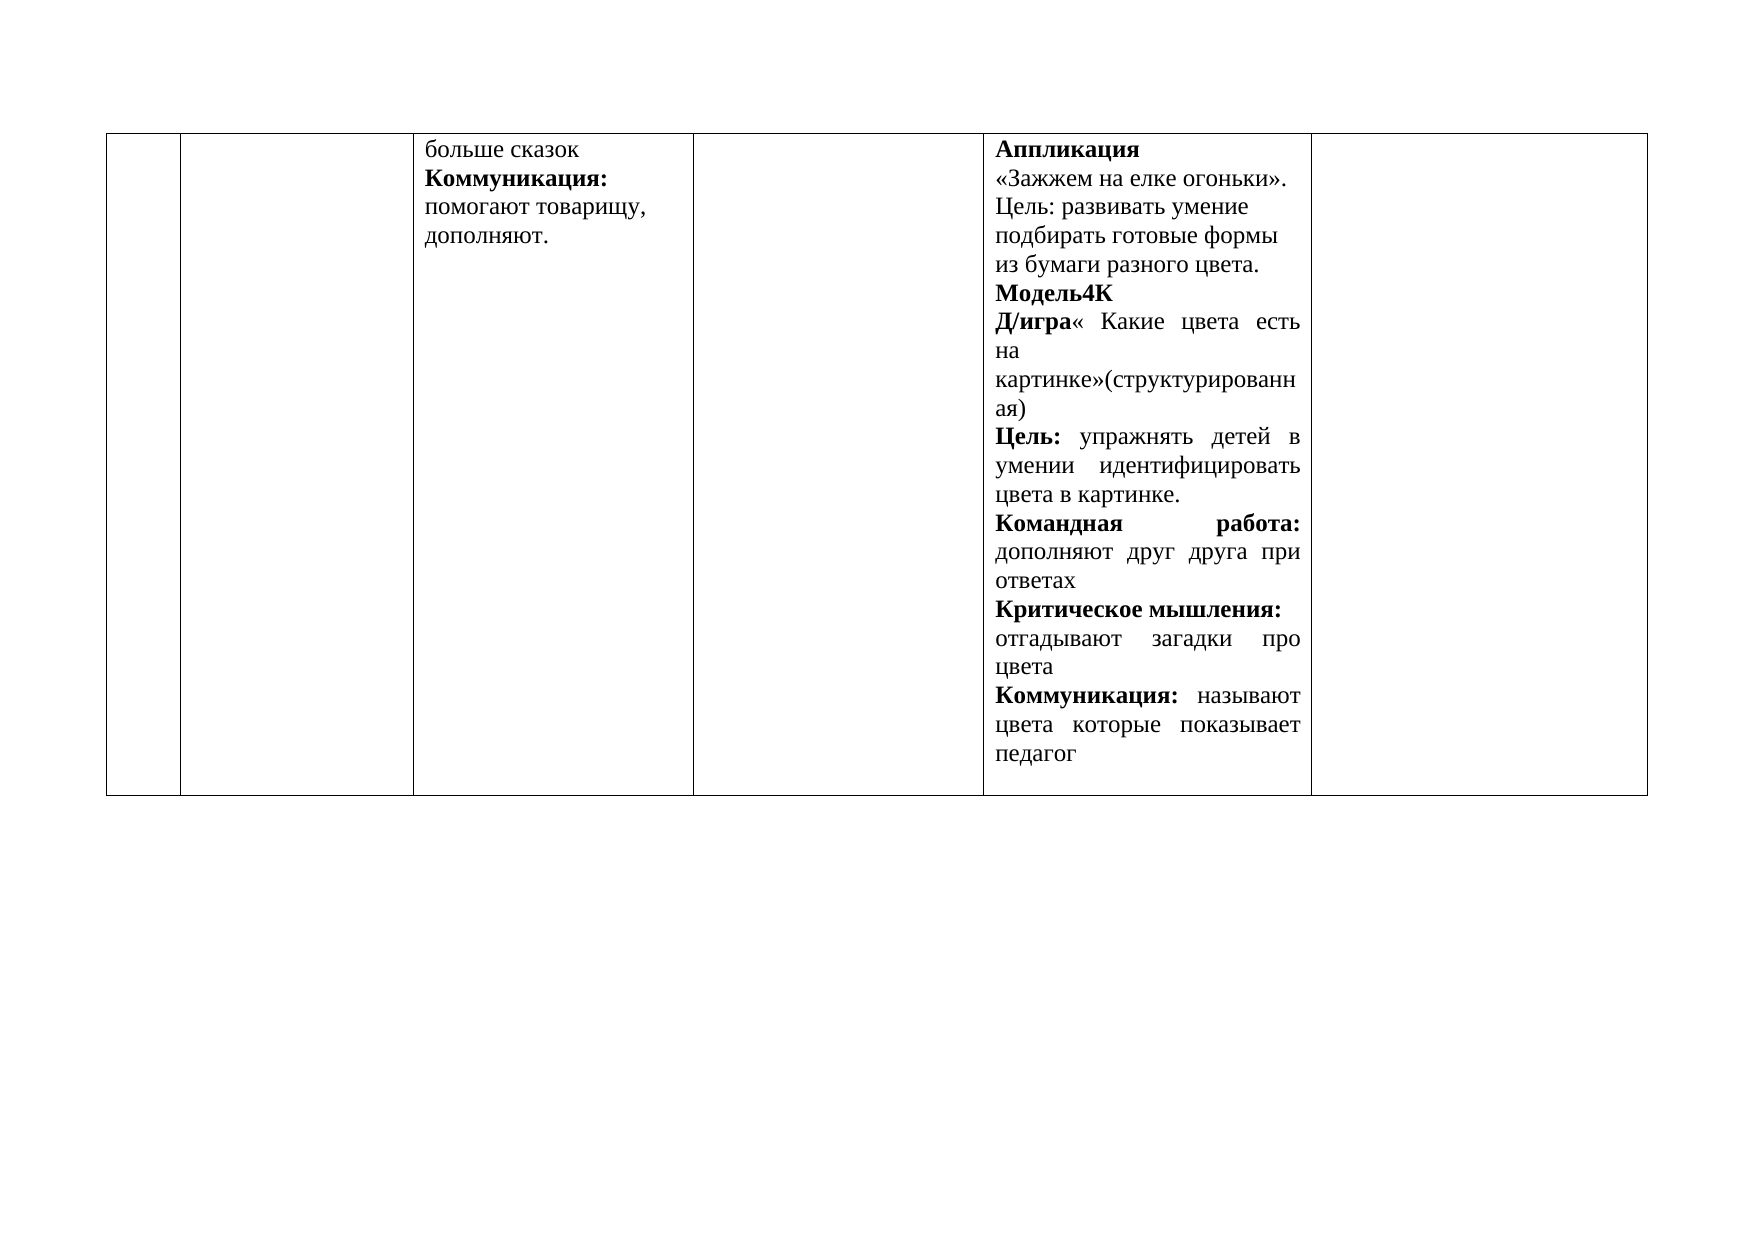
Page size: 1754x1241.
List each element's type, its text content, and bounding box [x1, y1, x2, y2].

table_cell [107, 134, 180, 795]
table_cell [181, 134, 413, 795]
table_cell [1312, 134, 1647, 795]
table_cell больше сказок Коммуникация: помогают товарищу, дополняют. [414, 134, 693, 795]
table_cell [694, 134, 983, 795]
table_cell Аппликация «Зажжем на елке огоньки». Цель: развивать умение подбирать готовые формы из бумаги разного цвета. Модель4К Д/игра« Какие цвета есть на картинке»(структурированная) Цель: упражнять детей в умении идентифицировать цвета в картинке. Командная работа: дополняют друг друга при ответах Критическое мышления: отгадывают загадки про цвета Коммуникация: называют цвета которые показывает педагог [984, 134, 1311, 795]
